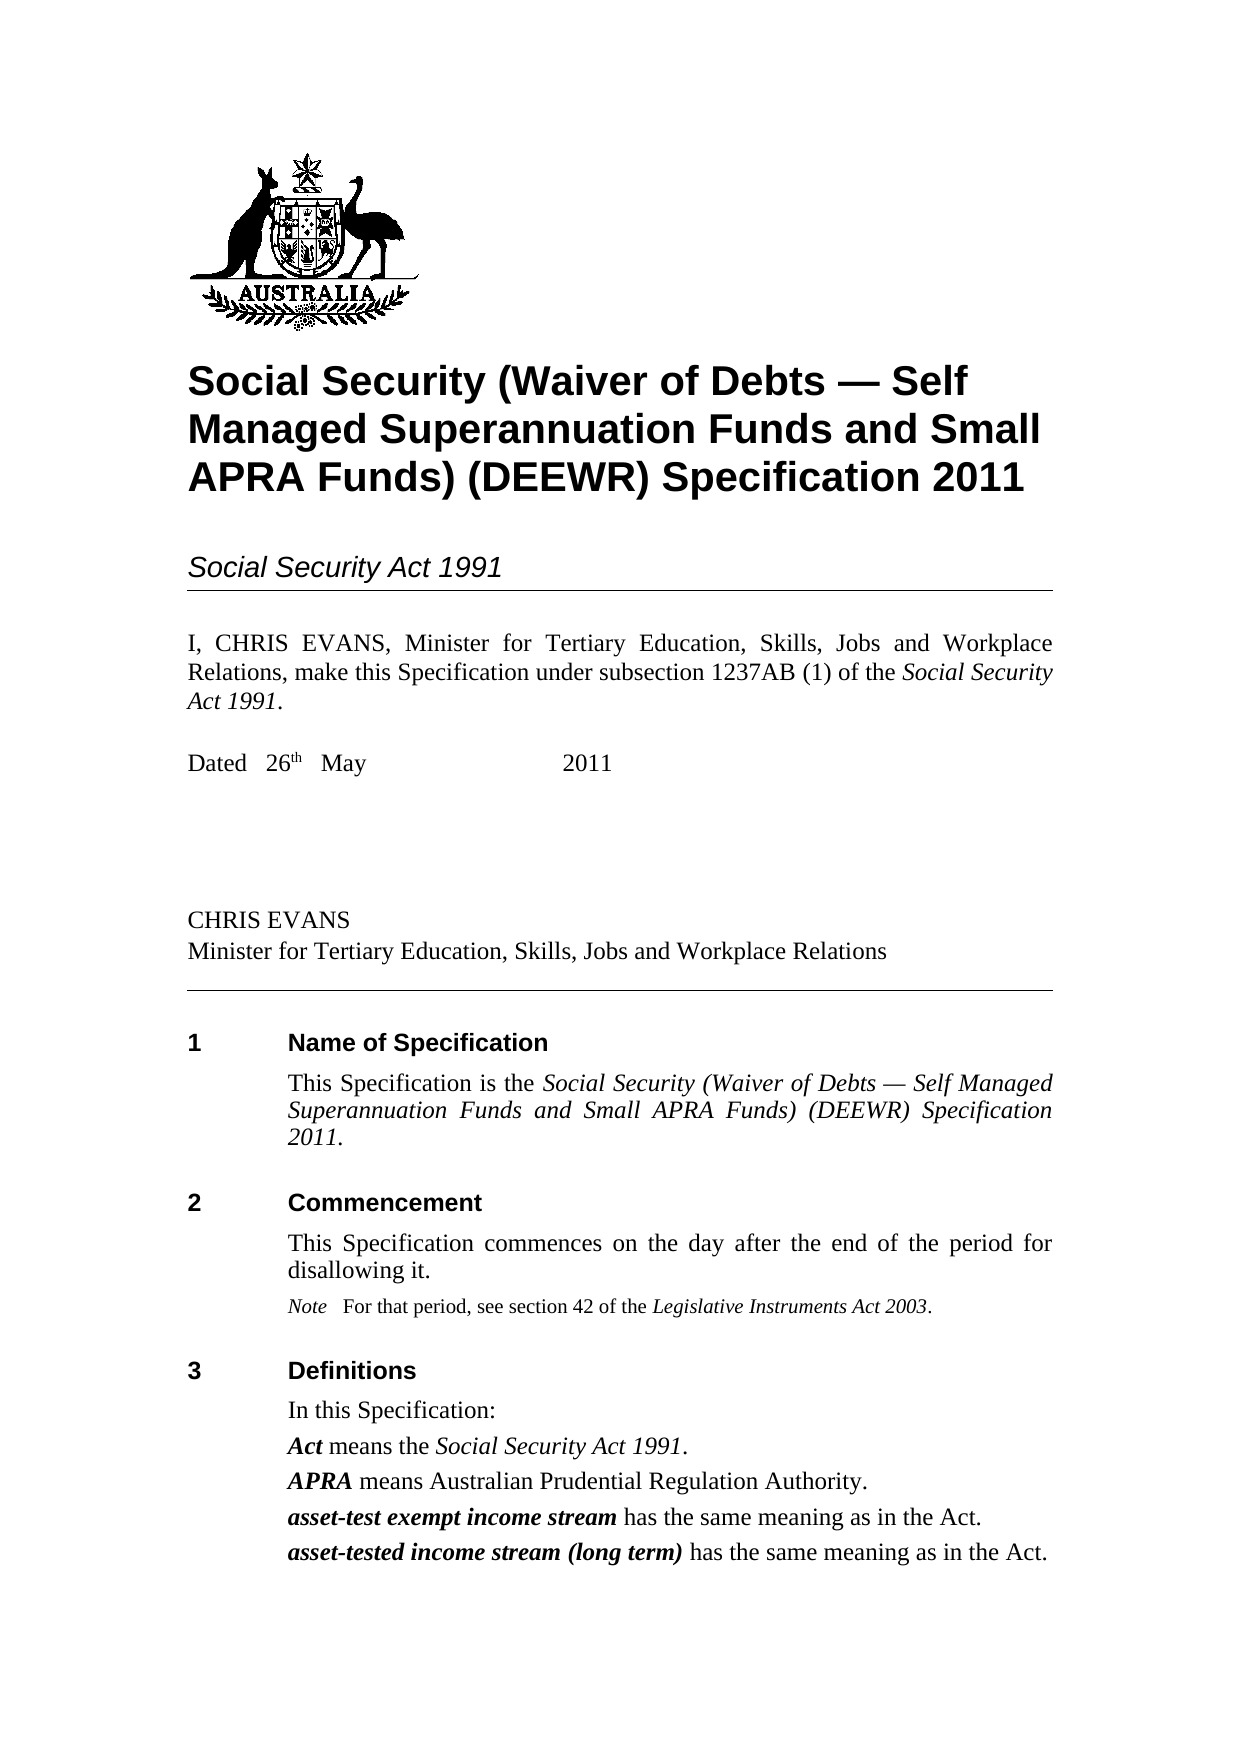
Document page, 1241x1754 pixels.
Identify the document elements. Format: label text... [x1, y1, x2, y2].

text 2 Commencement [187, 1188, 1053, 1217]
text 1 Name of Specification [187, 1028, 1053, 1057]
text 3 Definitions [187, 1356, 1053, 1384]
text APRA means Australian Prudential Regulation Authority. [288, 1468, 1053, 1495]
text Minister for Tertiary Education, Skills, Jobs and Workplace Relations [187, 933, 1053, 990]
text Social Security Act 1991 [187, 550, 1053, 590]
text Act means the Social Security Act 1991. [288, 1432, 1053, 1459]
text asset-tested income stream (long term) has the same meaning as in the Act. [288, 1539, 1053, 1566]
text CHRIS EVANS [187, 902, 1053, 933]
text In this Specification: [187, 1397, 1053, 1424]
title Social Security (Waiver of Debts — Self Managed Superannuation Funds and Small APRA Funds) (DEEWR) Specification 2011 [187, 356, 1053, 500]
text Dated 26th May 2011 [187, 746, 1053, 777]
text I, CHRIS EVANS, Minister for Tertiary Education, Skills, Jobs and Workplace Relations, make this Specification under subsection 1237AB (1) of the Social Security Act 1991. [187, 628, 1053, 715]
text Note For that period, see section 42 of the Legislative Instruments Act 2003. [288, 1296, 1053, 1318]
text asset-test exempt income stream has the same meaning as in the Act. [288, 1503, 1053, 1530]
text This Specification commences on the day after the end of the period for disallowing it. [187, 1229, 1053, 1284]
